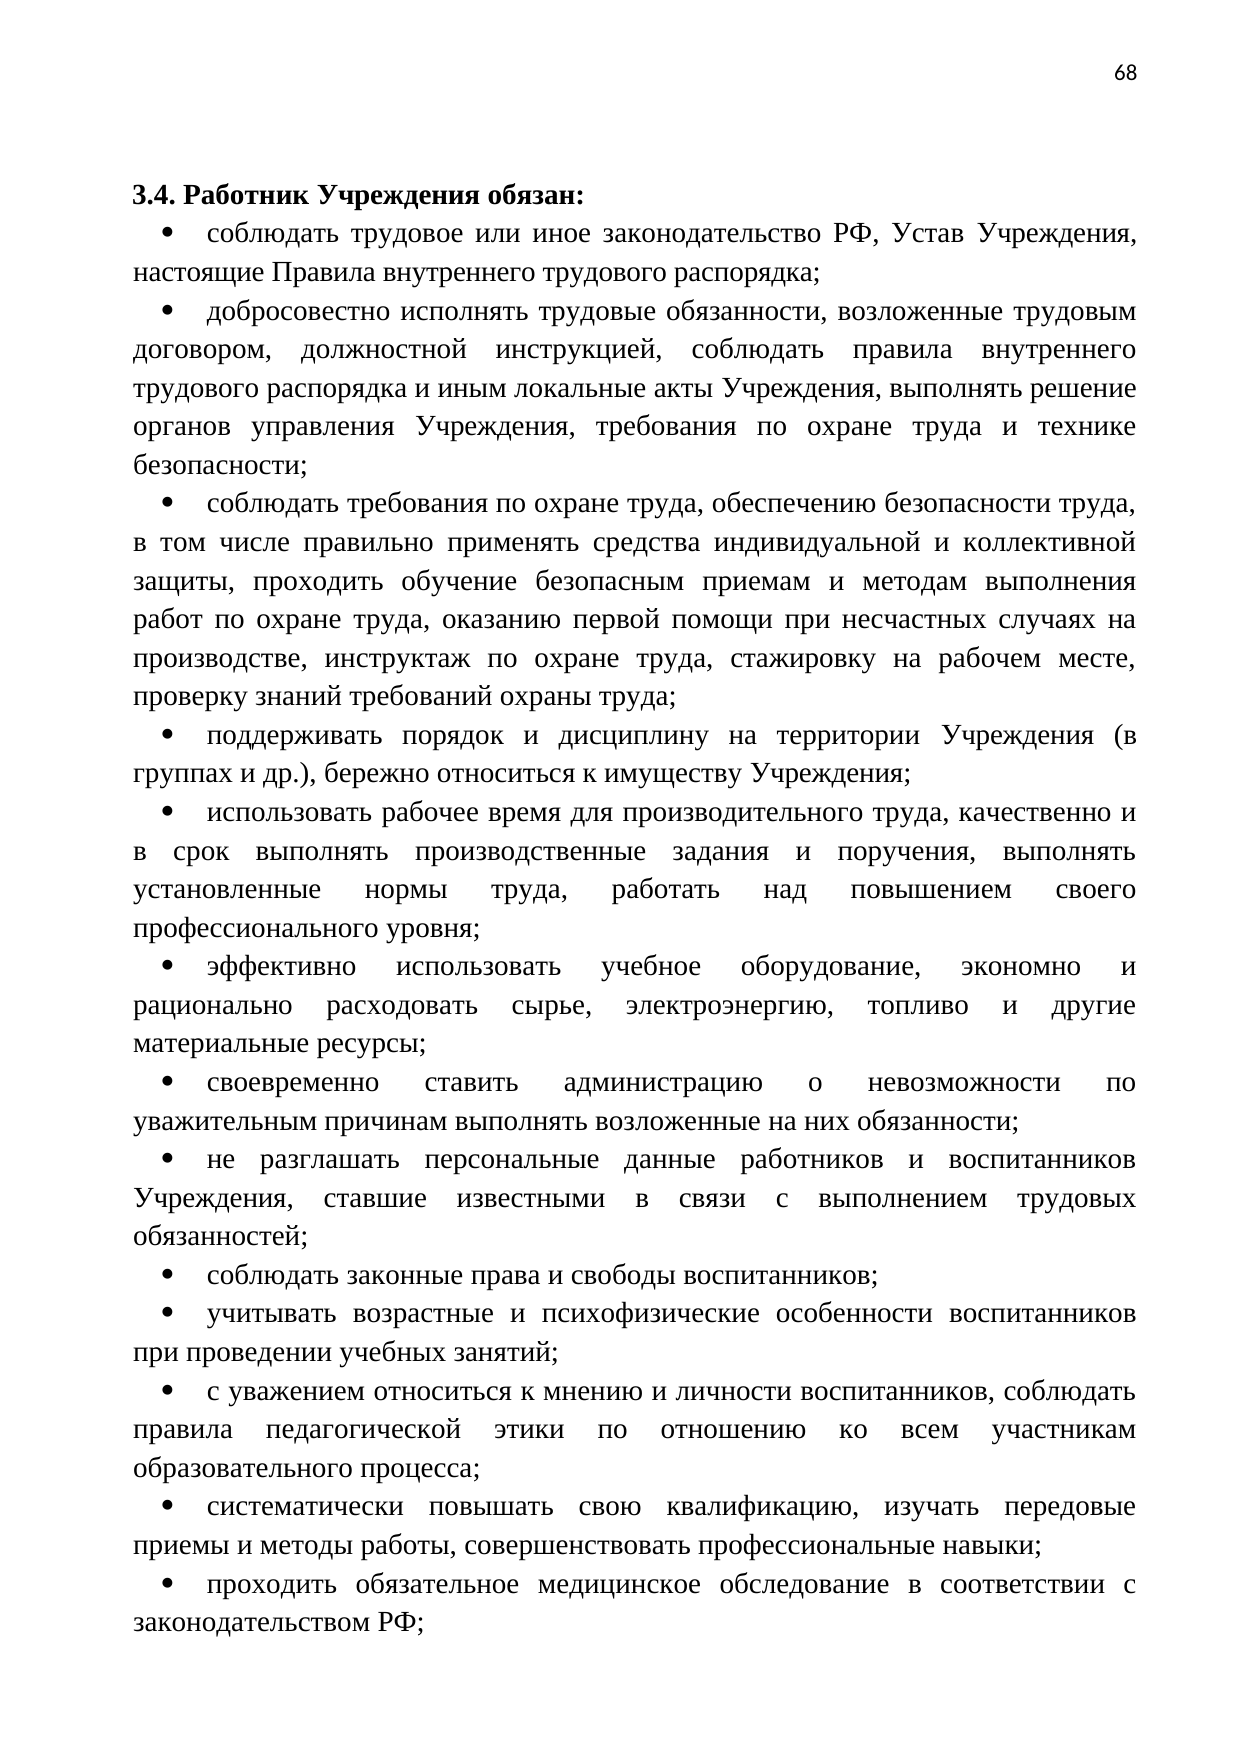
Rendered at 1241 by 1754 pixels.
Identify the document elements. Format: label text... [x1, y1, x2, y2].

list добросовестно исполнять трудовые обязанности, возложенные трудовым договором, должностной инструкцией, соблюдать правила внутреннего трудового распорядка и иным локальные акты Учреждения, выполнять решение органов управления Учреждения, требования по охране труда и технике безопасности; [133, 293, 1137, 481]
list систематически повышать свою квалификацию, изучать передовые приемы и методы работы, совершенствовать профессиональные навыки; [133, 1488, 1137, 1561]
list не разглашать персональные данные работников и воспитанников Учреждения, ставшие известными в связи с выполнением трудовых обязанностей; [133, 1141, 1137, 1252]
list своевременно ставить администрацию о невозможности по уважительным причинам выполнять возложенные на них обязанности; [133, 1064, 1137, 1136]
list учитывать возрастные и психофизические особенности воспитанников при проведении учебных занятий; [133, 1296, 1137, 1368]
list соблюдать требования по охране труда, обеспечению безопасности труда, в том числе правильно применять средства индивидуальной и коллективной защиты, проходить обучение безопасным приемам и методам выполнения работ по охране труда, оказанию первой помощи при несчастных случаях на производстве, инструктаж по охране труда, стажировку на рабочем месте, проверку знаний требований охраны труда; [133, 486, 1137, 712]
list проходить обязательное медицинское обследование в соответствии с законодательством РФ; [133, 1566, 1137, 1638]
list с уважением относиться к мнению и личности воспитанников, соблюдать правила педагогической этики по отношению ко всем участникам образовательного процесса; [133, 1373, 1137, 1483]
list эффективно использовать учебное оборудование, экономно и рационально расходовать сырье, электроэнергию, топливо и другие материальные ресурсы; [133, 948, 1137, 1059]
list поддерживать порядок и дисциплину на территории Учреждения (в группах и др.), бережно относиться к имуществу Учреждения; [133, 717, 1137, 789]
list соблюдать трудовое или иное законодательство РФ, Устав Учреждения, настоящие Правила внутреннего трудового распорядка; [133, 216, 1137, 288]
text 3.4. Работник Учреждения обязан: [132, 177, 1137, 211]
list соблюдать законные права и свободы воспитанников; [133, 1257, 1137, 1291]
list использовать рабочее время для производительного труда, качественно и в срок выполнять производственные задания и поручения, выполнять установленные нормы труда, работать над повышением своего профессионального уровня; [133, 794, 1137, 943]
